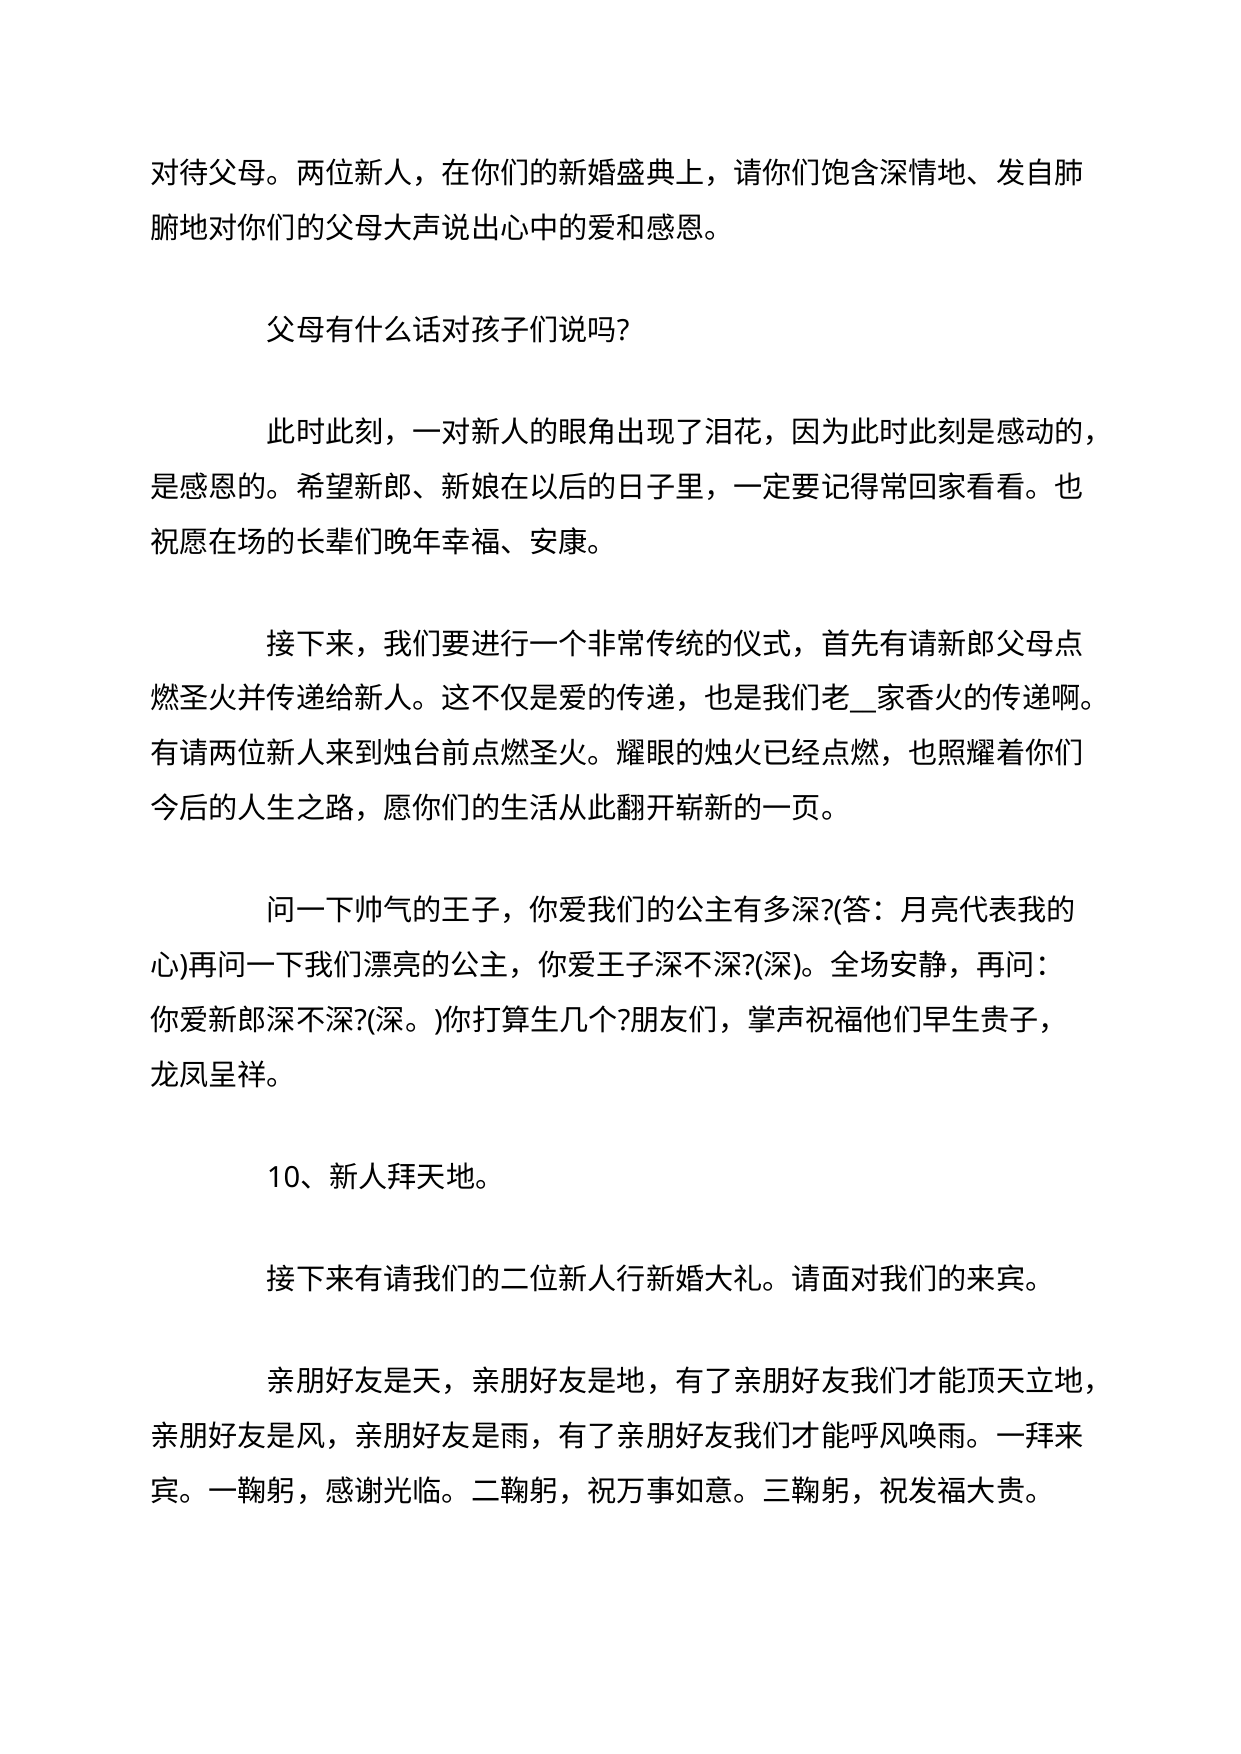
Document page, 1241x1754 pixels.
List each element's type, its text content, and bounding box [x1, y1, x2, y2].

text 问一下帅气的王子，你爱我们的公主有多深?(答：月亮代表我的心)再问一下我们漂亮的公主，你爱王子深不深?(深)。全场安静，再问：你爱新郎深不深?(深。)你打算生几个?朋友们，掌声祝福他们早生贵子，龙凤呈祥。 [150, 887, 1090, 1094]
text 亲朋好友是天，亲朋好友是地，有了亲朋好友我们才能顶天立地，亲朋好友是风，亲朋好友是雨，有了亲朋好友我们才能呼风唤雨。一拜来宾。一鞠躬，感谢光临。二鞠躬，祝万事如意。三鞠躬，祝发福大贵。 [150, 1357, 1090, 1509]
text 接下来有请我们的二位新人行新婚大礼。请面对我们的来宾。 [150, 1256, 1090, 1298]
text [150, 150, 1090, 247]
text 10、新人拜天地。 [150, 1153, 1090, 1196]
text 父母有什么话对孩子们说吗? [150, 307, 1090, 349]
text 此时此刻，一对新人的眼角出现了泪花，因为此时此刻是感动的，是感恩的。希望新郎、新娘在以后的日子里，一定要记得常回家看看。也祝愿在场的长辈们晚年幸福、安康。 [150, 409, 1090, 561]
text 接下来，我们要进行一个非常传统的仪式，首先有请新郎父母点燃圣火并传递给新人。这不仅是爱的传递，也是我们老__家香火的传递啊。有请两位新人来到烛台前点燃圣火。耀眼的烛火已经点燃，也照耀着你们今后的人生之路，愿你们的生活从此翻开崭新的一页。 [150, 620, 1090, 827]
